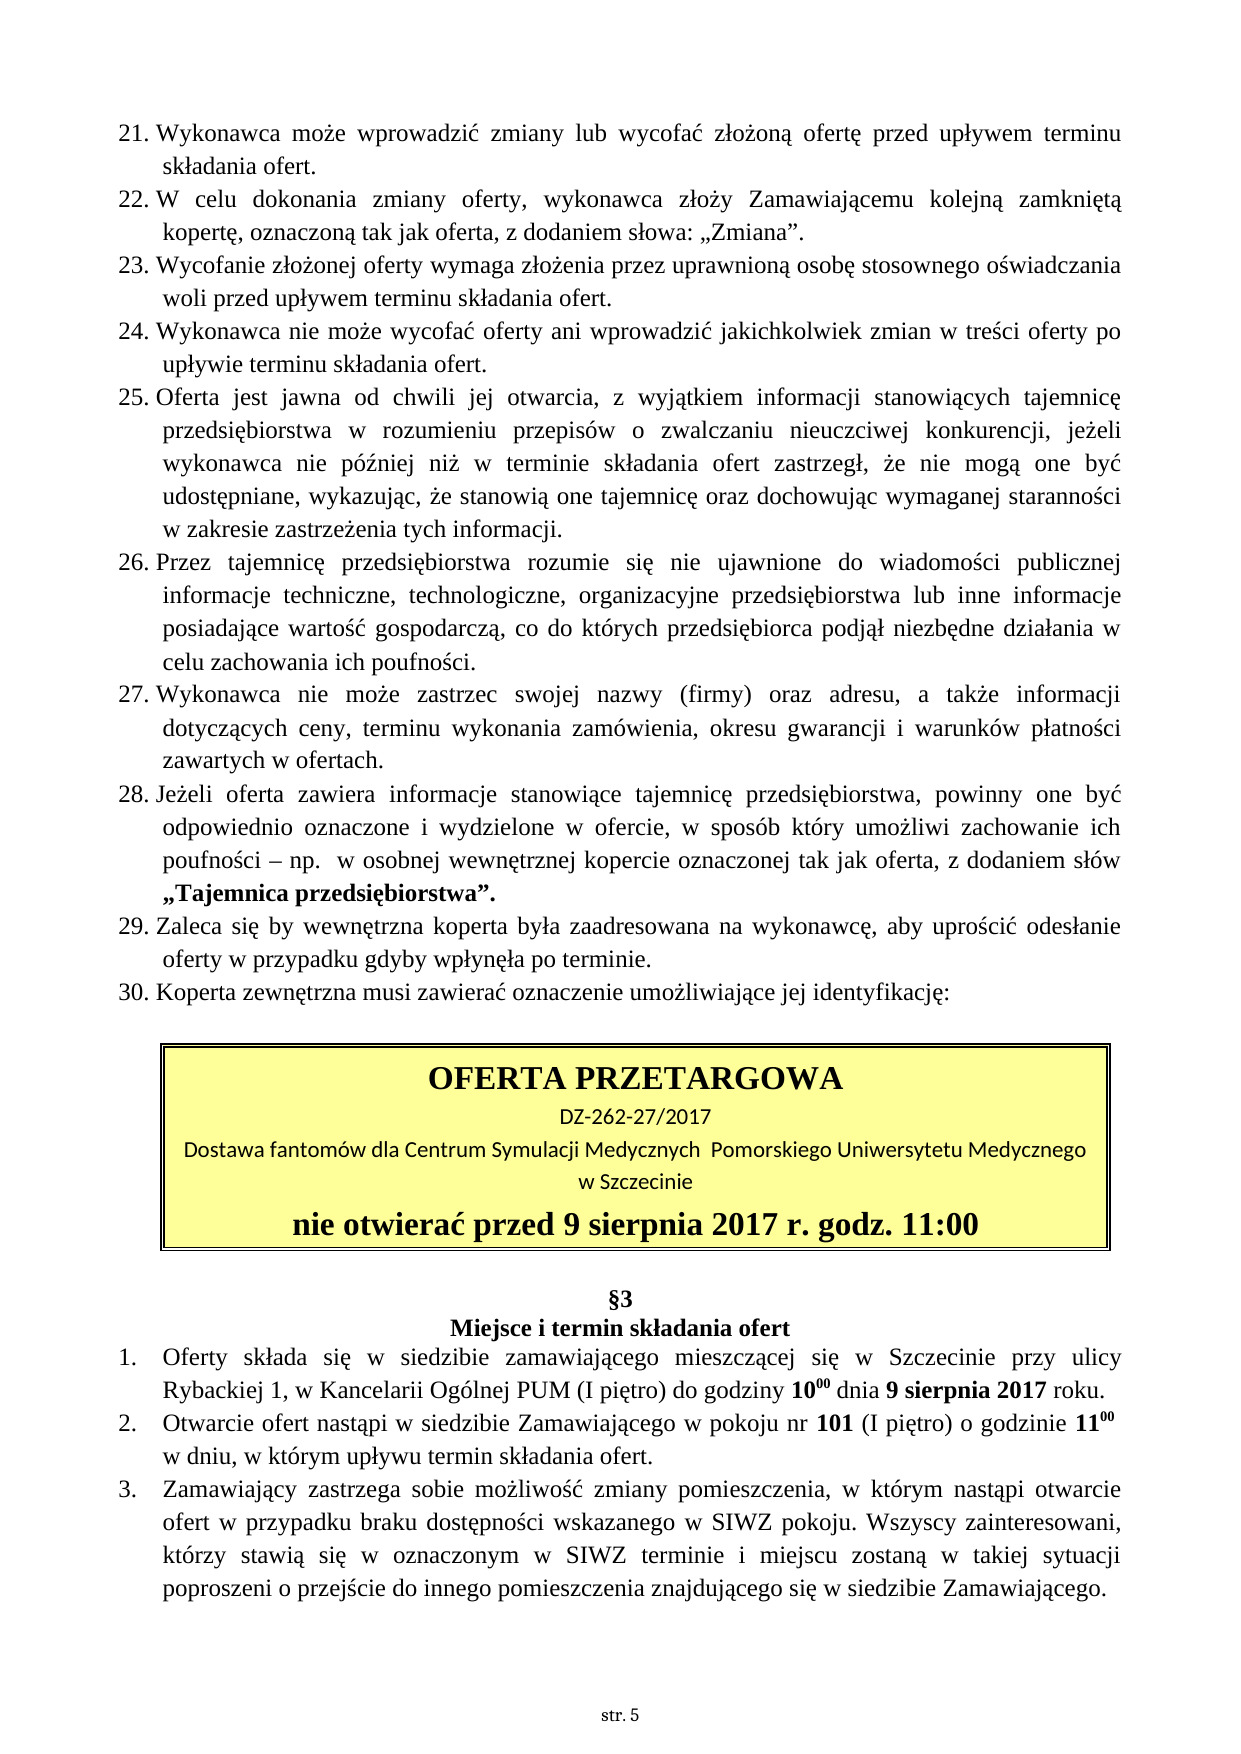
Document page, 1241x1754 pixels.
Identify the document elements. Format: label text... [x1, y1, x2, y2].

list Wykonawca nie może wycofać oferty ani wprowadzić jakichkolwiek zmian w treści oferty po upływie terminu składania ofert. [118, 316, 1122, 378]
list W celu dokonania zmiany oferty, wykonawca złoży Zamawiającemu kolejną zamkniętą kopertę, oznaczoną tak jak oferta, z dodaniem słowa: „Zmiana”. [118, 184, 1122, 246]
table_header OFERTA PRZETARGOWA nie otwierać przed r. godz. 11:00 [165, 1048, 1106, 1247]
list Wykonawca może wprowadzić zmiany lub wycofać złożoną ofertę przed upływem terminu składania ofert. [118, 118, 1122, 180]
list Zaleca się by wewnętrzna koperta była zaadresowana na wykonawcę, aby uprościć odesłanie oferty w przypadku gdyby wpłynęła po terminie. [118, 911, 1122, 972]
list Zamawiający zastrzega sobie możliwość zmiany pomieszczenia, w którym nastąpi otwarcie ofert w przypadku braku dostępności wskazanego w SIWZ pokoju. Wszyscy zainteresowani, którzy stawią się w oznaczonym w SIWZ terminie i miejscu zostaną w takiej sytuacji poproszeni o przejście do innego pomieszczenia znajdującego się w siedzibie Zamawiającego. [118, 1474, 1122, 1602]
list Przez tajemnicę przedsiębiorstwa rozumie się nie ujawnione do wiadomości publicznej informacje techniczne, technologiczne, organizacyjne przedsiębiorstwa lub inne informacje posiadające wartość gospodarczą, co do których przedsiębiorca podjął niezbędne działania w celu zachowania ich poufności. [118, 547, 1122, 675]
list Oferty składa się w siedzibie zamawiającego mieszczącej się w Szczecinie przy ulicy Rybackiej 1, w Kancelarii Ogólnej PUM (I piętro) do godziny 1000 dnia roku. [118, 1342, 1122, 1404]
list Otwarcie ofert nastąpi w siedzibie Zamawiającego w pokoju nr 101 (I piętro) o godzinie 1100 w dniu, w którym upływu termin składania ofert. [118, 1408, 1122, 1470]
subtitle Miejsce i termin składania ofert [118, 1313, 1122, 1342]
list Wykonawca nie może zastrzec swojej nazwy (firmy) oraz adresu, a także informacji dotyczących ceny, terminu wykonania zamówienia, okresu gwarancji i warunków płatności zawartych w ofertach. [118, 679, 1122, 774]
list Oferta jest jawna od chwili jej otwarcia, z wyjątkiem informacji stanowiących tajemnicę przedsiębiorstwa w rozumieniu przepisów o zwalczaniu nieuczciwej konkurencji, jeżeli wykonawca nie później niż w terminie składania ofert zastrzegł, że nie mogą one być udostępniane, wykazując, że stanowią one tajemnicę oraz dochowując wymaganej staranności w zakresie zastrzeżenia tych informacji. [118, 382, 1122, 543]
list Koperta zewnętrzna musi zawierać oznaczenie umożliwiające jej identyfikację: [118, 977, 1122, 1006]
list Jeżeli oferta zawiera informacje stanowiące tajemnicę przedsiębiorstwa, powinny one być odpowiednio oznaczone i wydzielone w ofercie, w sposób który umożliwi zachowanie ich poufności – np. w osobnej wewnętrznej kopercie oznaczonej tak jak oferta, z dodaniem słów „Tajemnica przedsiębiorstwa”. [118, 779, 1122, 906]
list Wycofanie złożonej oferty wymaga złożenia przez uprawnioną osobę stosownego oświadczania woli przed upływem terminu składania ofert. [118, 250, 1122, 312]
